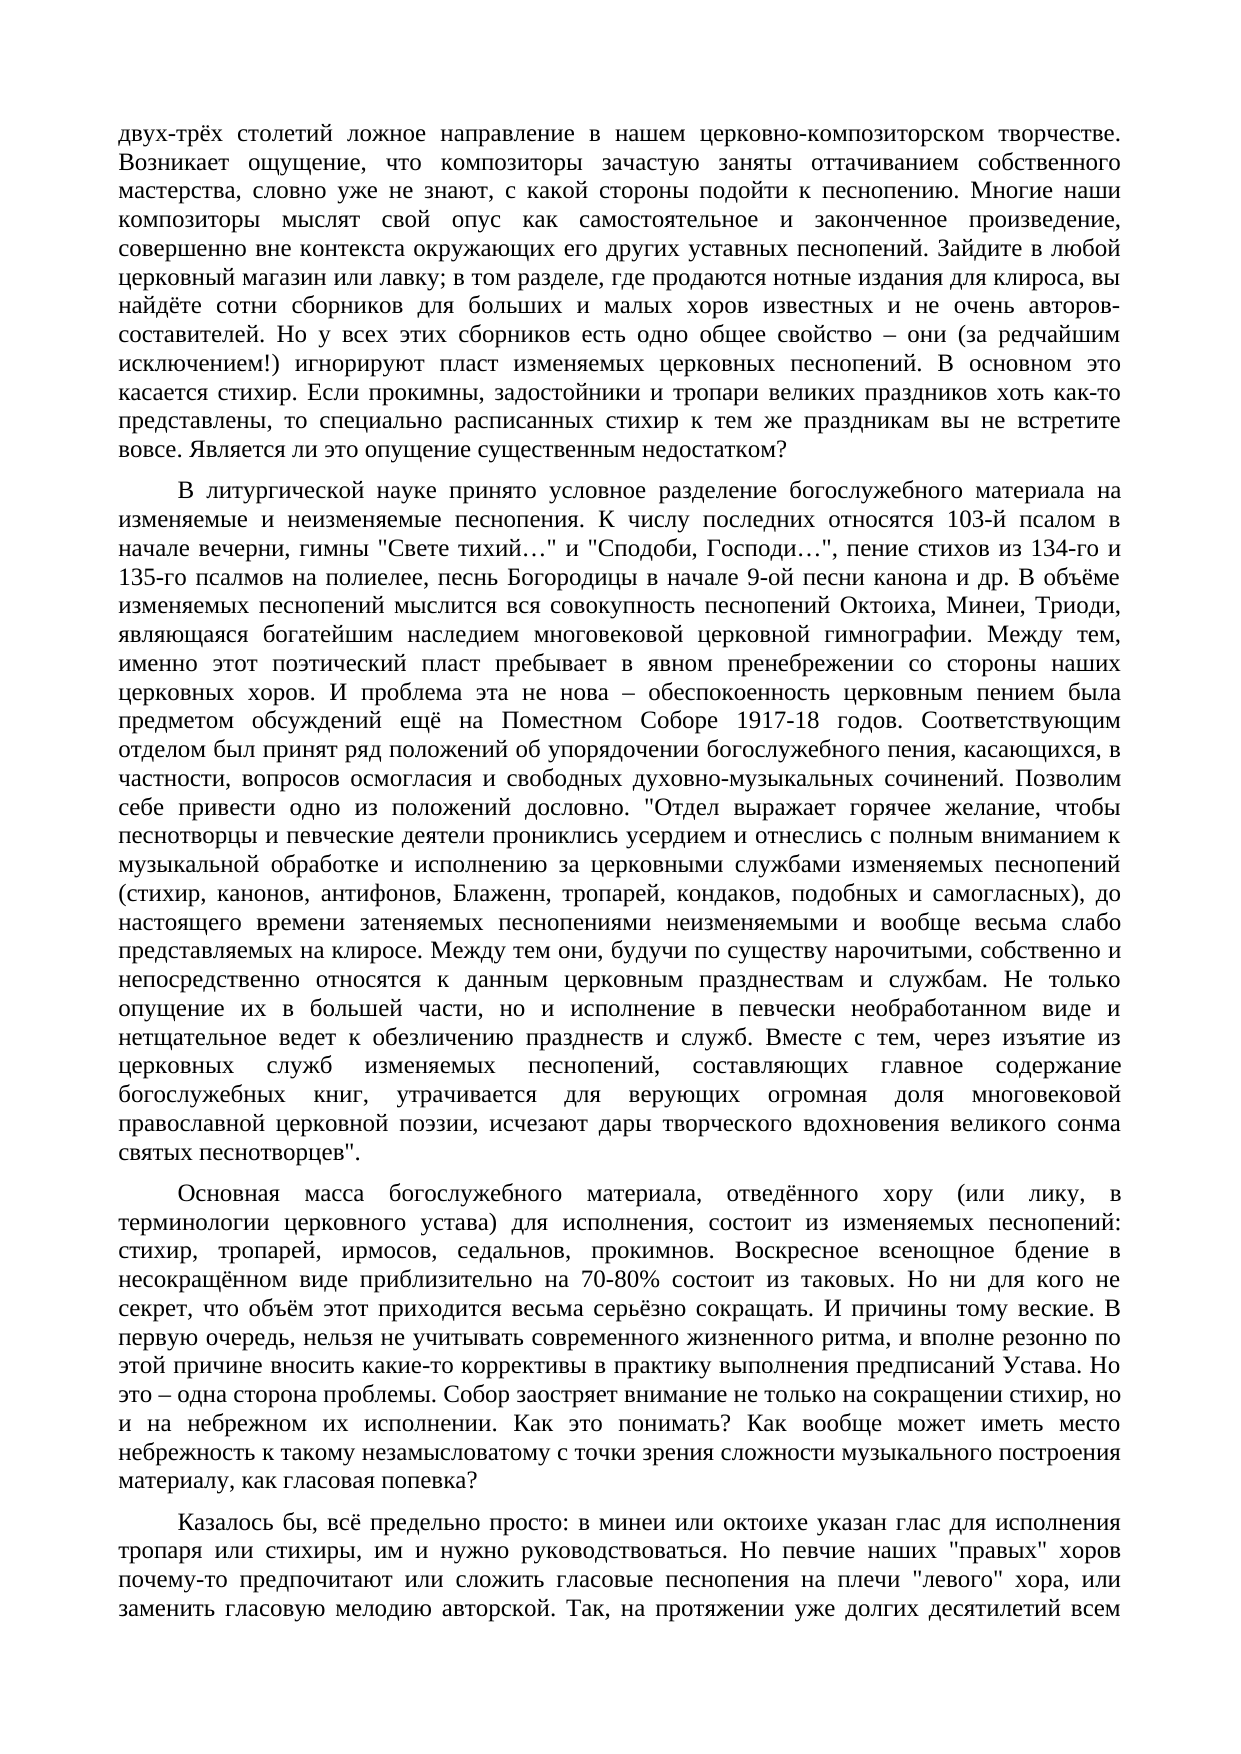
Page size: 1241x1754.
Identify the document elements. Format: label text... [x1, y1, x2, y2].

text Основная масса богослужебного материала, отведённого хору (или лику, в терминологии церковного устава) для исполнения, состоит из изменяемых песнопений: стихир, тропарей, ирмосов, седальнов, прокимнов. Воскресное всенощное бдение в несокращённом виде приблизительно на 70-80% состоит из таковых. Но ни для кого не секрет, что объём этот приходится весьма серьёзно сокращать. И причины тому веские. В первую очередь, нельзя не учитывать современного жизненного ритма, и вполне резонно по этой причине вносить какие-то коррективы в практику выполнения предписаний Устава. Но это – одна сторона проблемы. Собор заостряет внимание не только на сокращении стихир, но и на небрежном их исполнении. Как это понимать? Как вообще может иметь место небрежность к такому незамысловатому с точки зрения сложности музыкального построения материалу, как гласовая попевка? [118, 1178, 1122, 1494]
text В литургической науке принято условное разделение богослужебного материала на изменяемые и неизменяемые песнопения. К числу последних относятся 103-й псалом в начале вечерни, гимны "Свете тихий…" и "Сподоби, Господи…", пение стихов из 134-го и 135-го псалмов на полиелее, песнь Богородицы в начале 9-ой песни канона и др. В объёме изменяемых песнопений мыслится вся совокупность песнопений Октоиха, Минеи, Триоди, являющаяся богатейшим наследием многовековой церковной гимнографии. Между тем, именно этот поэтический пласт пребывает в явном пренебрежении со стороны наших церковных хоров. И проблема эта не нова – обеспокоенность церковным пением была предметом обсуждений ещё на Поместном Соборе 1917-18 годов. Соответствующим отделом был принят ряд положений об упорядочении богослужебного пения, касающихся, в частности, вопросов осмогласия и свободных духовно-музыкальных сочинений. Позволим себе привести одно из положений дословно. "Отдел выражает горячее желание, чтобы песнотворцы и певческие деятели прониклись усердием и отнеслись с полным вниманием к музыкальной обработке и исполнению за церковными службами изменяемых песнопений (стихир, канонов, антифонов, Блаженн, тропарей, кондаков, подобных и самогласных), до настоящего времени затеняемых песнопениями неизменяемыми и вообще весьма слабо представляемых на клиросе. Между тем они, будучи по существу нарочитыми, собственно и непосредственно относятся к данным церковным празднествам и службам. Не только опущение их в большей части, но и исполнение в певчески необработанном виде и нетщательное ведет к обезличению празднеств и служб. Вместе с тем, через изъятие из церковных служб изменяемых песнопений, составляющих главное содержание богослужебных книг, утрачивается для верующих огромная доля многовековой православной церковной поэзии, исчезают дары творческого вдохновения великого сонма святых песнотворцев". [118, 476, 1122, 1166]
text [118, 118, 1122, 463]
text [118, 1507, 1122, 1622]
